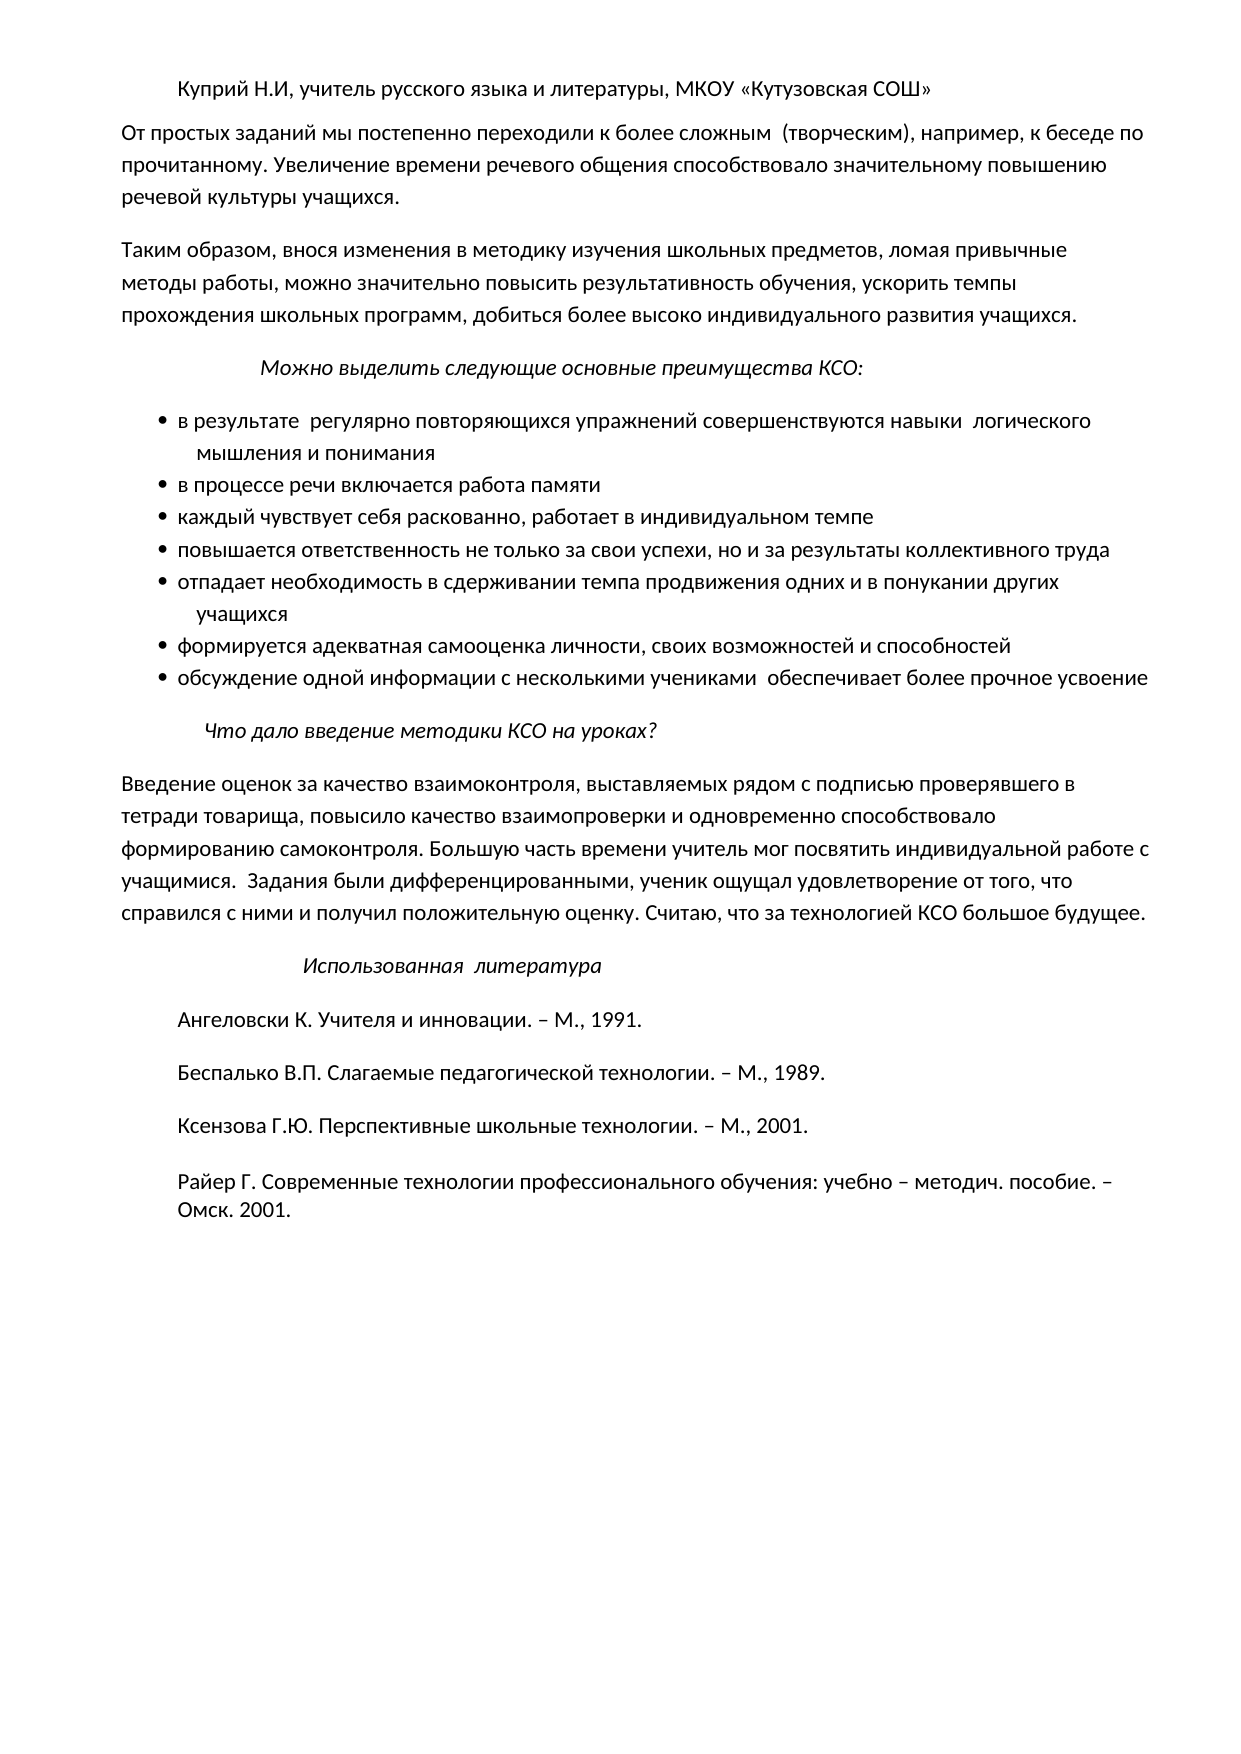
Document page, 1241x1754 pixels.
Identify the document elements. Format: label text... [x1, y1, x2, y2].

text Таким образом, внося изменения в методику изучения школьных предметов, ломая привычные методы работы, можно значительно повысить результативность обучения, ускорить темпы прохождения школьных программ, добиться более высоко индивидуального развития учащихся. [121, 236, 1152, 328]
text От простых заданий мы постепенно переходили к более сложным (творческим), например, к беседе по прочитанному. Увеличение времени речевого общения способствовало значительному повышению речевой культуры учащихся. [121, 118, 1152, 211]
text Райер Г. Современные технологии профессионального обучения: учебно – методич. пособие. – Омск. 2001. [177, 1167, 1152, 1223]
list повышается ответственность не только за свои успехи, но и за результаты коллективного труда [158, 535, 1152, 563]
text Ангеловски К. Учителя и инновации. – М., 1991. [177, 1005, 1152, 1033]
list в результате регулярно повторяющихся упражнений совершенствуются навыки логического мышления и понимания [158, 406, 1152, 466]
list каждый чувствует себя раскованно, работает в индивидуальном темпе [158, 502, 1152, 531]
list отпадает необходимость в сдерживании темпа продвижения одних и в понукании других учащихся [158, 567, 1152, 627]
text Можно выделить следующие основные преимущества КСО: [177, 353, 1152, 381]
list формируется адекватная самооценка личности, своих возможностей и способностей [158, 631, 1152, 659]
list обсуждение одной информации с несколькими учениками обеспечивает более прочное усвоение [158, 663, 1152, 691]
list в процессе речи включается работа памяти [158, 470, 1152, 498]
text Что дало введение методики КСО на уроках? [121, 716, 1152, 744]
text Беспалько В.П. Слагаемые педагогической технологии. – М., 1989. [177, 1058, 1152, 1086]
text Использованная литература [177, 951, 1152, 979]
text Введение оценок за качество взаимоконтроля, выставляемых рядом с подписью проверявшего в тетради товарища, повысило качество взаимопроверки и одновременно способствовало формированию самоконтроля. Большую часть времени учитель мог посвятить индивидуальной работе с учащимися. Задания были дифференцированными, ученик ощущал удовлетворение от того, что справился с ними и получил положительную оценку. Считаю, что за технологией КСО большое будущее. [121, 769, 1152, 926]
text Ксензова Г.Ю. Перспективные школьные технологии. – М., 2001. [177, 1111, 1152, 1139]
